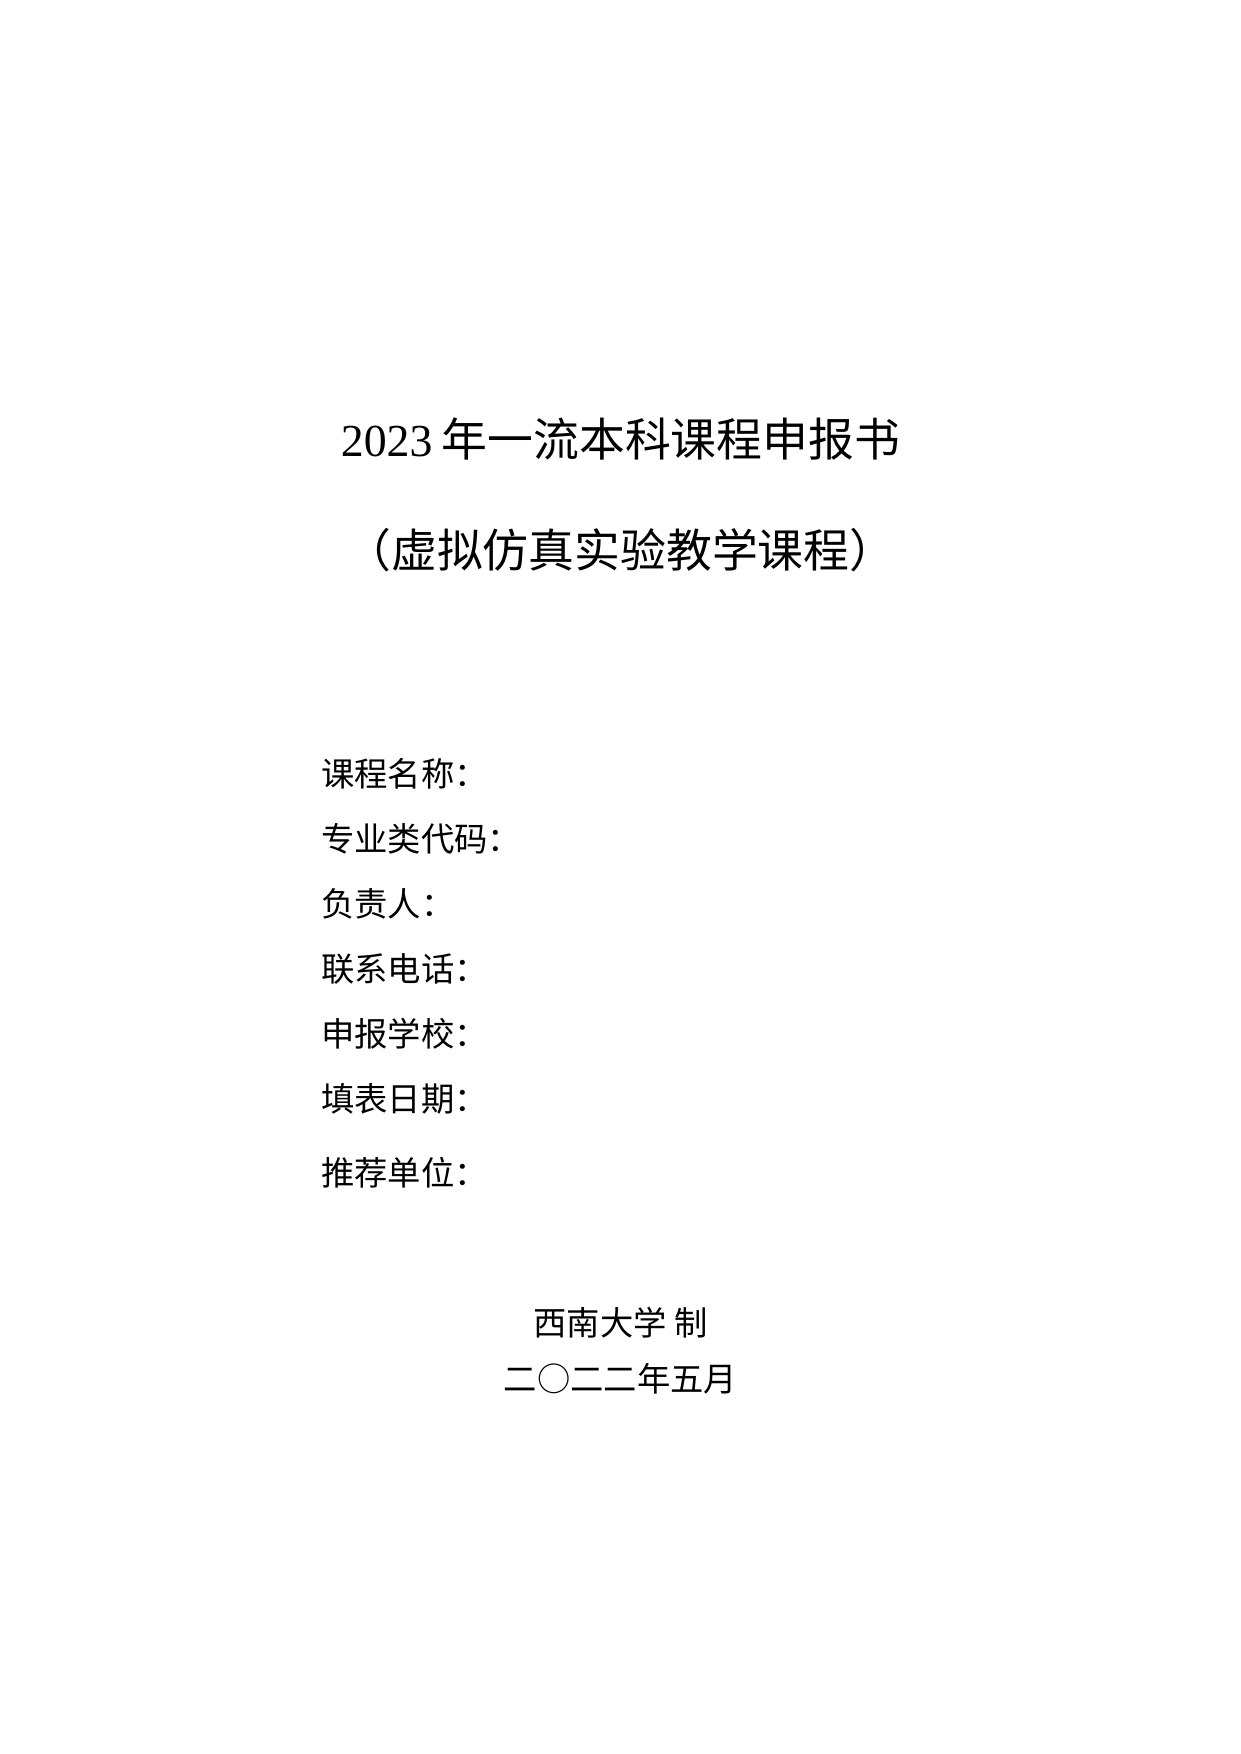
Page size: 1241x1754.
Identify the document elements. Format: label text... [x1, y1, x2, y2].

text 申报学校： [187, 999, 1050, 1064]
text 负责人： [187, 869, 1050, 934]
text 联系电话： [187, 934, 1050, 999]
text 二○二二年五月 [187, 1344, 1053, 1409]
text 2023年一流本科课程申报书 [187, 388, 1053, 485]
text 西南大学 制 [187, 1296, 1053, 1344]
text 推荐单位： [187, 1139, 1053, 1204]
text 填表日期： [187, 1064, 1053, 1129]
text （虚拟仿真实验教学课程） [187, 498, 1053, 596]
text 课程名称： [187, 739, 1050, 804]
text 专业类代码： [187, 804, 1050, 869]
